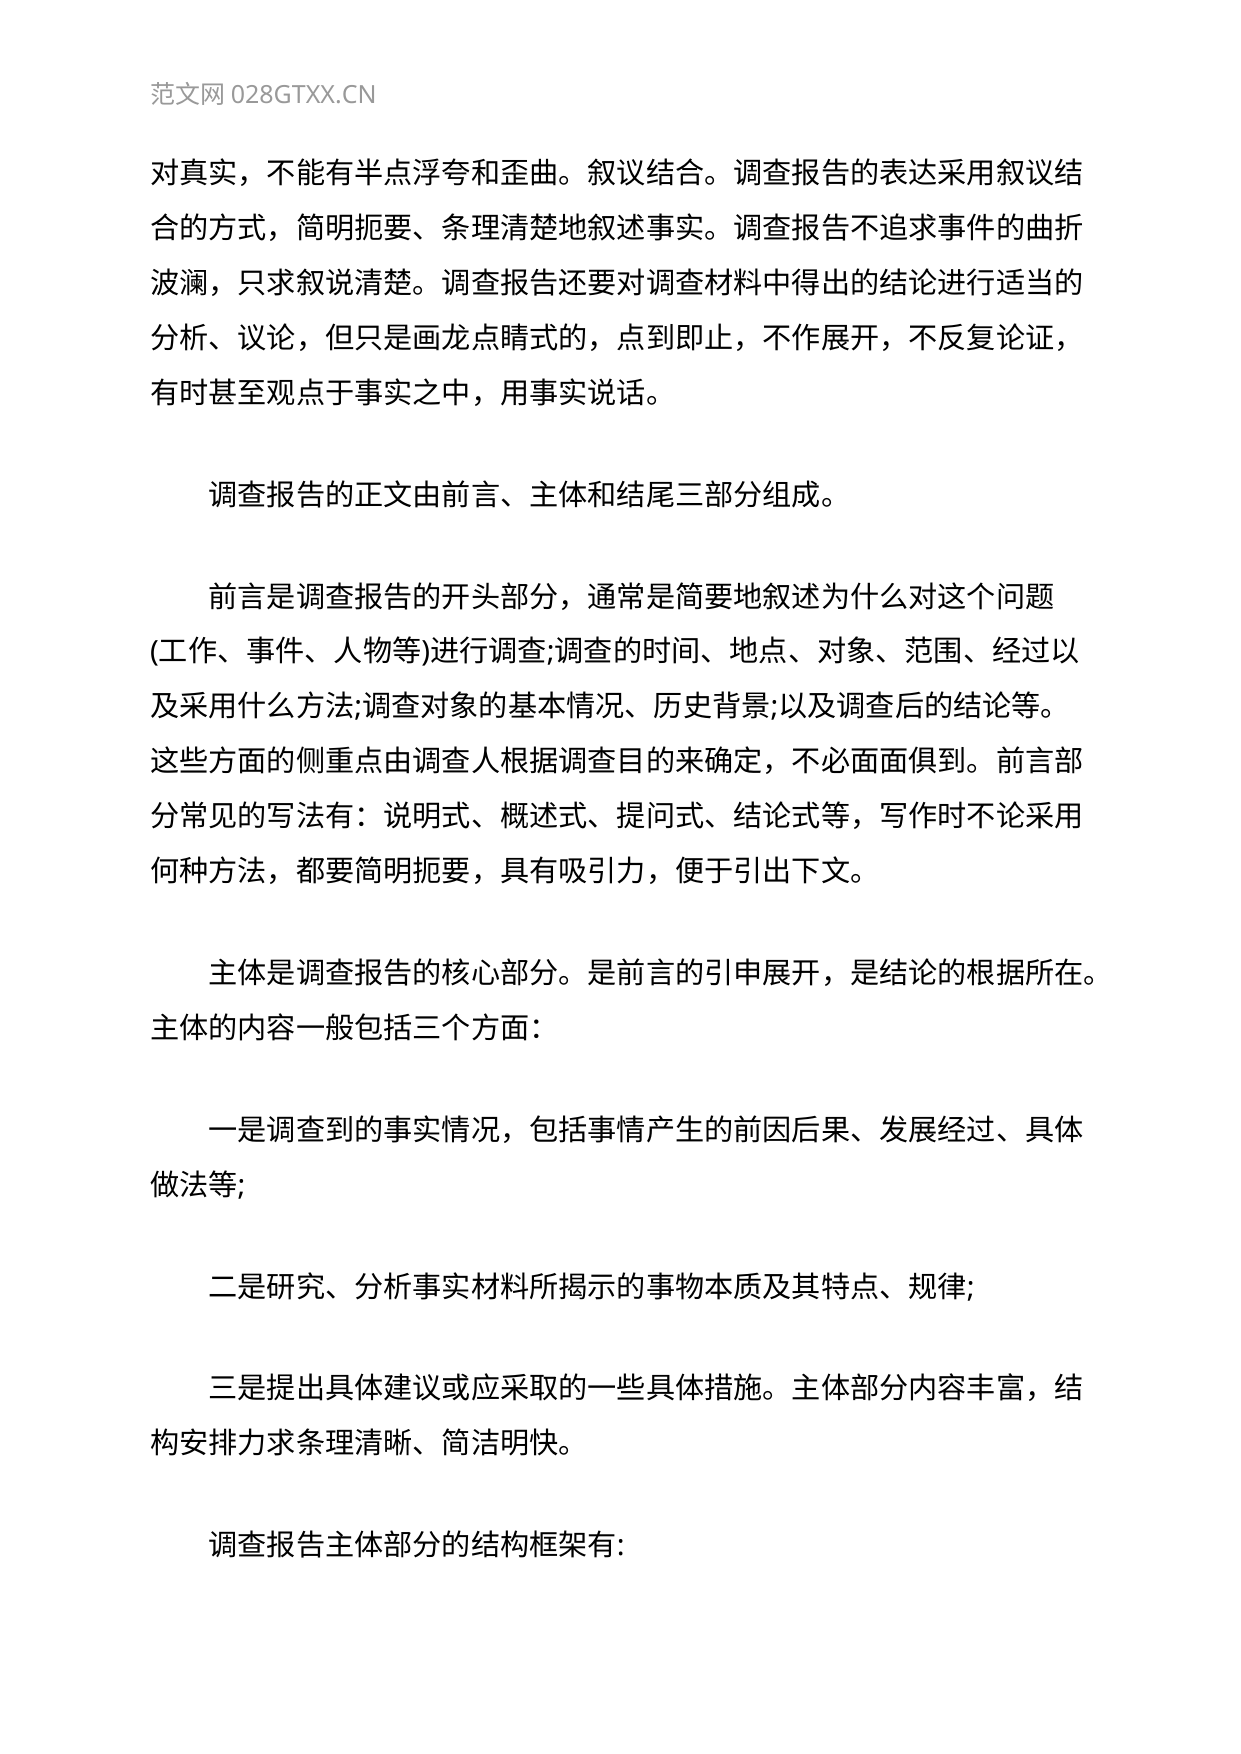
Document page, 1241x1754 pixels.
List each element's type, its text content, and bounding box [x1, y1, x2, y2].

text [150, 150, 1090, 412]
text 主体是调查报告的核心部分。是前言的引申展开，是结论的根据所在。主体的内容一般包括三个方面： [150, 949, 1090, 1047]
text 调查报告的正文由前言、主体和结尾三部分组成。 [150, 471, 1090, 514]
text 一是调查到的事实情况，包括事情产生的前因后果、发展经过、具体做法等; [150, 1106, 1090, 1203]
text 调查报告主体部分的结构框架有: [150, 1522, 1090, 1564]
text 前言是调查报告的开头部分，通常是简要地叙述为什么对这个问题(工作、事件、人物等)进行调查;调查的时间、地点、对象、范围、经过以及采用什么方法;调查对象的基本情况、历史背景;以及调查后的结论等。这些方面的侧重点由调查人根据调查目的来确定，不必面面俱到。前言部分常见的写法有：说明式、概述式、提问式、结论式等，写作时不论采用何种方法，都要简明扼要，具有吸引力，便于引出下文。 [150, 573, 1090, 890]
text 二是研究、分析事实材料所揭示的事物本质及其特点、规律; [150, 1263, 1090, 1306]
text 三是提出具体建议或应采取的一些具体措施。主体部分内容丰富，结构安排力求条理清晰、简洁明快。 [150, 1365, 1090, 1462]
